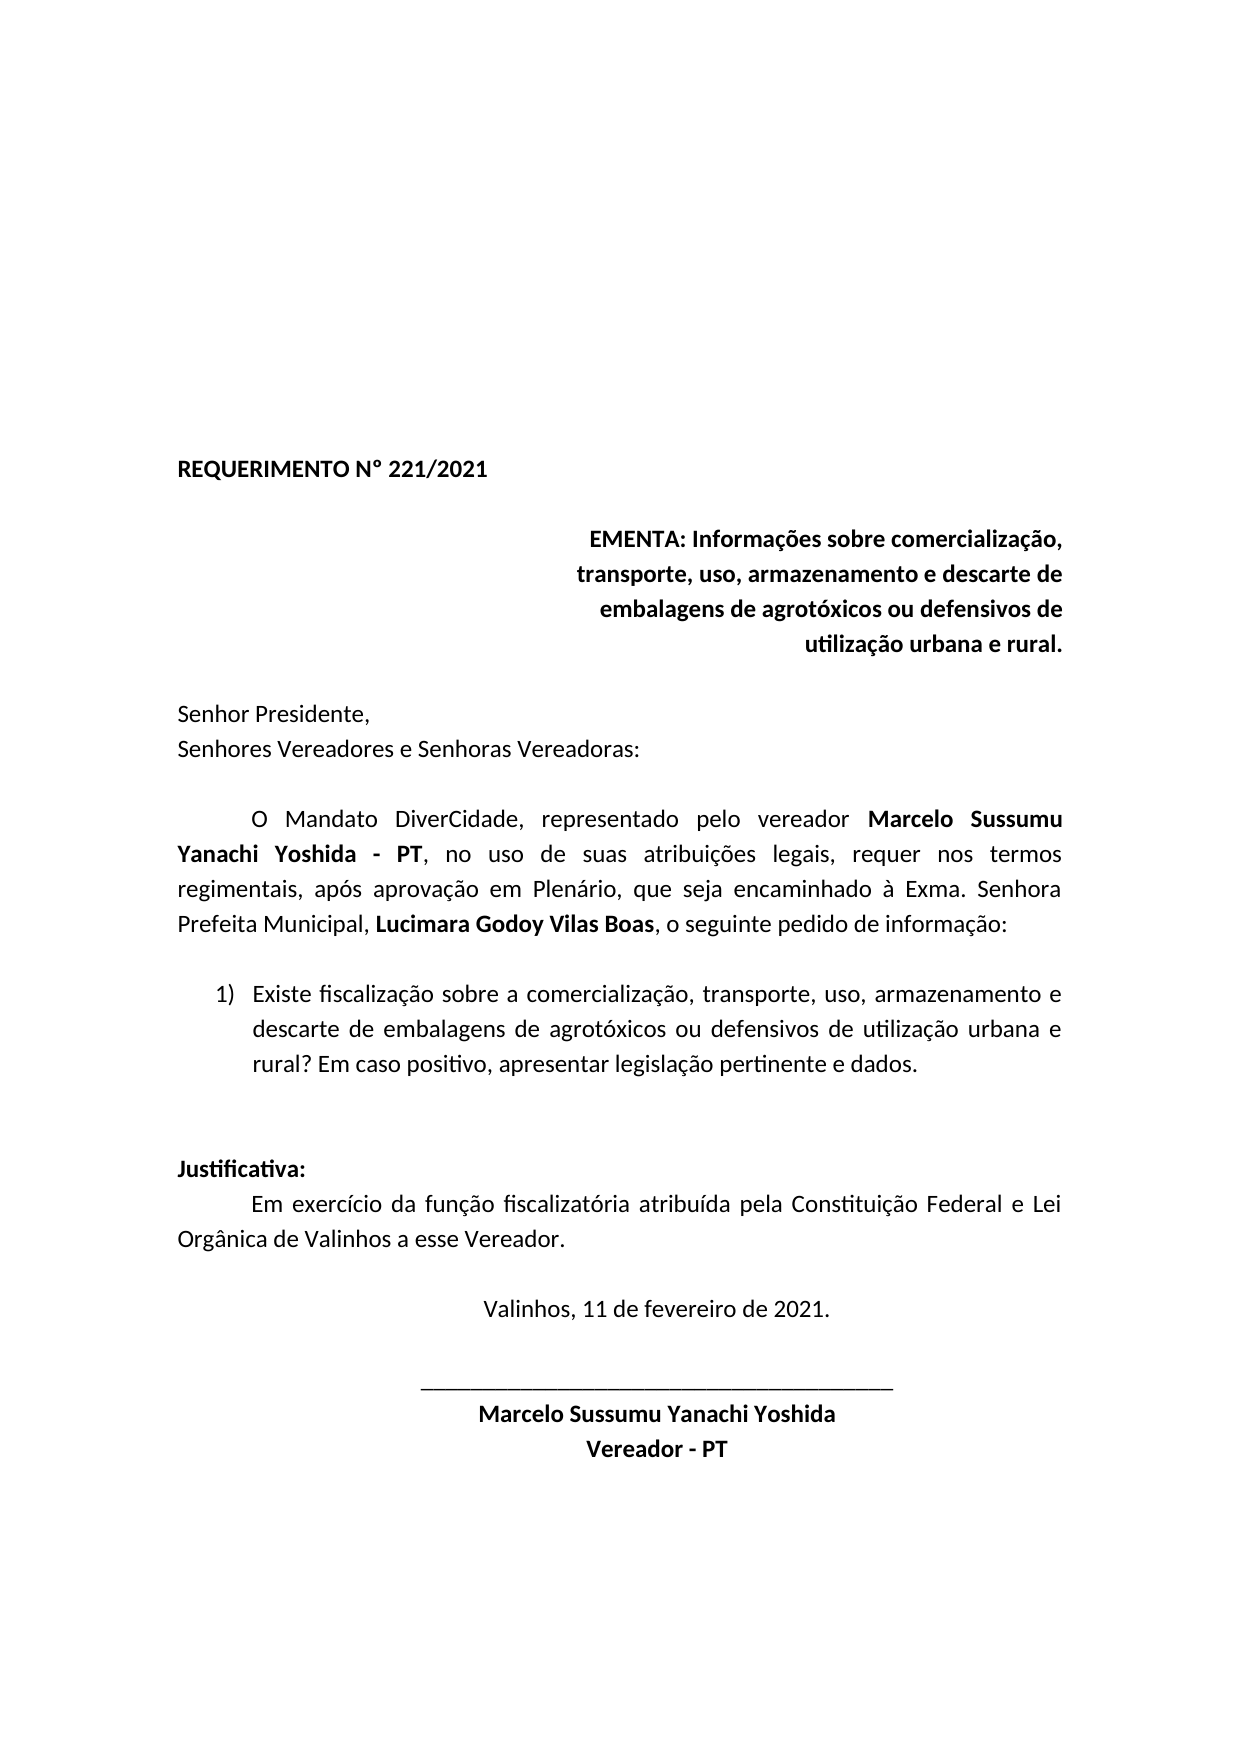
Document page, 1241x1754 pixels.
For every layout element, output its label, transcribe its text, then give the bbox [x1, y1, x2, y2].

list Existe fiscalização sobre a comercialização, transporte, uso, armazenamento e descarte de embalagens de agrotóxicos ou defensivos de utilização urbana e rural? Em caso positivo, apresentar legislação pertinente e dados. [215, 978, 1063, 1078]
text Valinhos, 11 de fevereiro de 2021. [177, 1293, 1063, 1323]
text Em exercício da função fiscalizatória atribuída pela Constituição Federal e Lei Orgânica de Valinhos a esse Vereador. [177, 1188, 1063, 1253]
text ______________________________________ [177, 1363, 1063, 1393]
text REQUERIMENTO Nº 221/2021 [177, 453, 1063, 483]
text EMENTA: Informações sobre comercialização, transporte, uso, armazenamento e descarte de embalagens de agrotóxicos ou defensivos de utilização urbana e rural. [502, 523, 1063, 658]
text Senhor Presidente, [177, 698, 1063, 728]
text O Mandato DiverCidade, representado pelo vereador Marcelo Sussumu Yanachi Yoshida - PT, no uso de suas atribuições legais, requer nos termos regimentais, após aprovação em Plenário, que seja encaminhado à Exma. Senhora Prefeita Municipal, Lucimara Godoy Vilas Boas, o seguinte pedido de informação: [177, 803, 1063, 938]
text Senhores Vereadores e Senhoras Vereadoras: [177, 733, 1063, 763]
text Justificativa: [177, 1153, 1063, 1183]
text Vereador - PT [177, 1433, 1063, 1463]
text Marcelo Sussumu Yanachi Yoshida [177, 1398, 1063, 1428]
